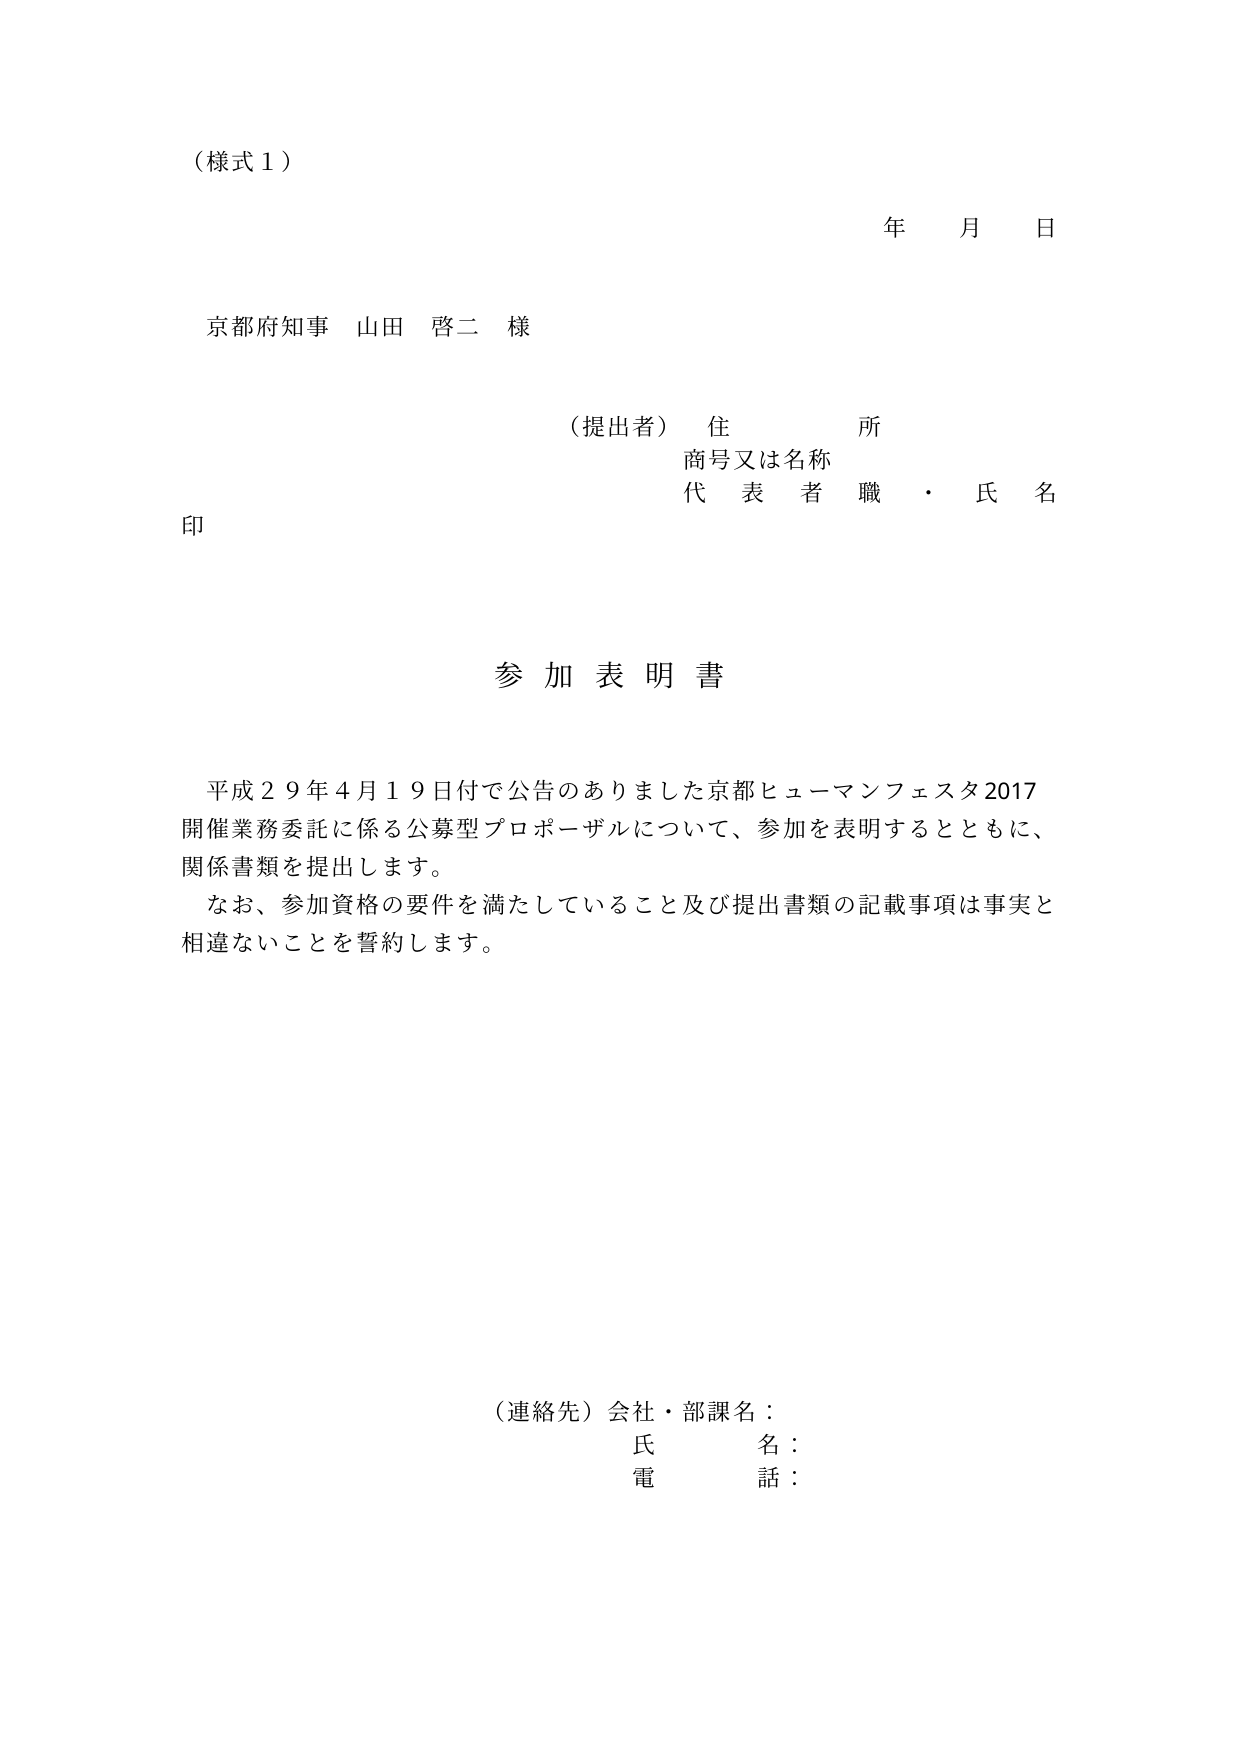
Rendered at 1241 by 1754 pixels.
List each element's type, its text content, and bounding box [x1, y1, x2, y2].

text 年 月 日 [181, 210, 1059, 243]
text 商号又は名称 [181, 442, 1059, 475]
text 代表者職・氏名 印 [181, 475, 1059, 541]
subtitle 参加表明書 [181, 640, 1059, 707]
text 電 話： [181, 1460, 1059, 1493]
text （連絡先）会社・部課名： [181, 1393, 1059, 1427]
text （提出者） 住 所 [181, 408, 1059, 442]
text 平成２９年４月１９日付で公告のありました京都ヒューマンフェスタ2017開催業務委託に係る公募型プロポーザルについて、参加を表明するとともに、関係書類を提出します。 [181, 773, 1059, 882]
text 氏 名： [181, 1427, 1059, 1460]
text （様式１） [181, 143, 1059, 177]
text なお、参加資格の要件を満たしていること及び提出書類の記載事項は事実と相違ないことを誓約します。 [181, 887, 1059, 958]
text 京都府知事 山田 啓二 様 [181, 309, 1059, 342]
